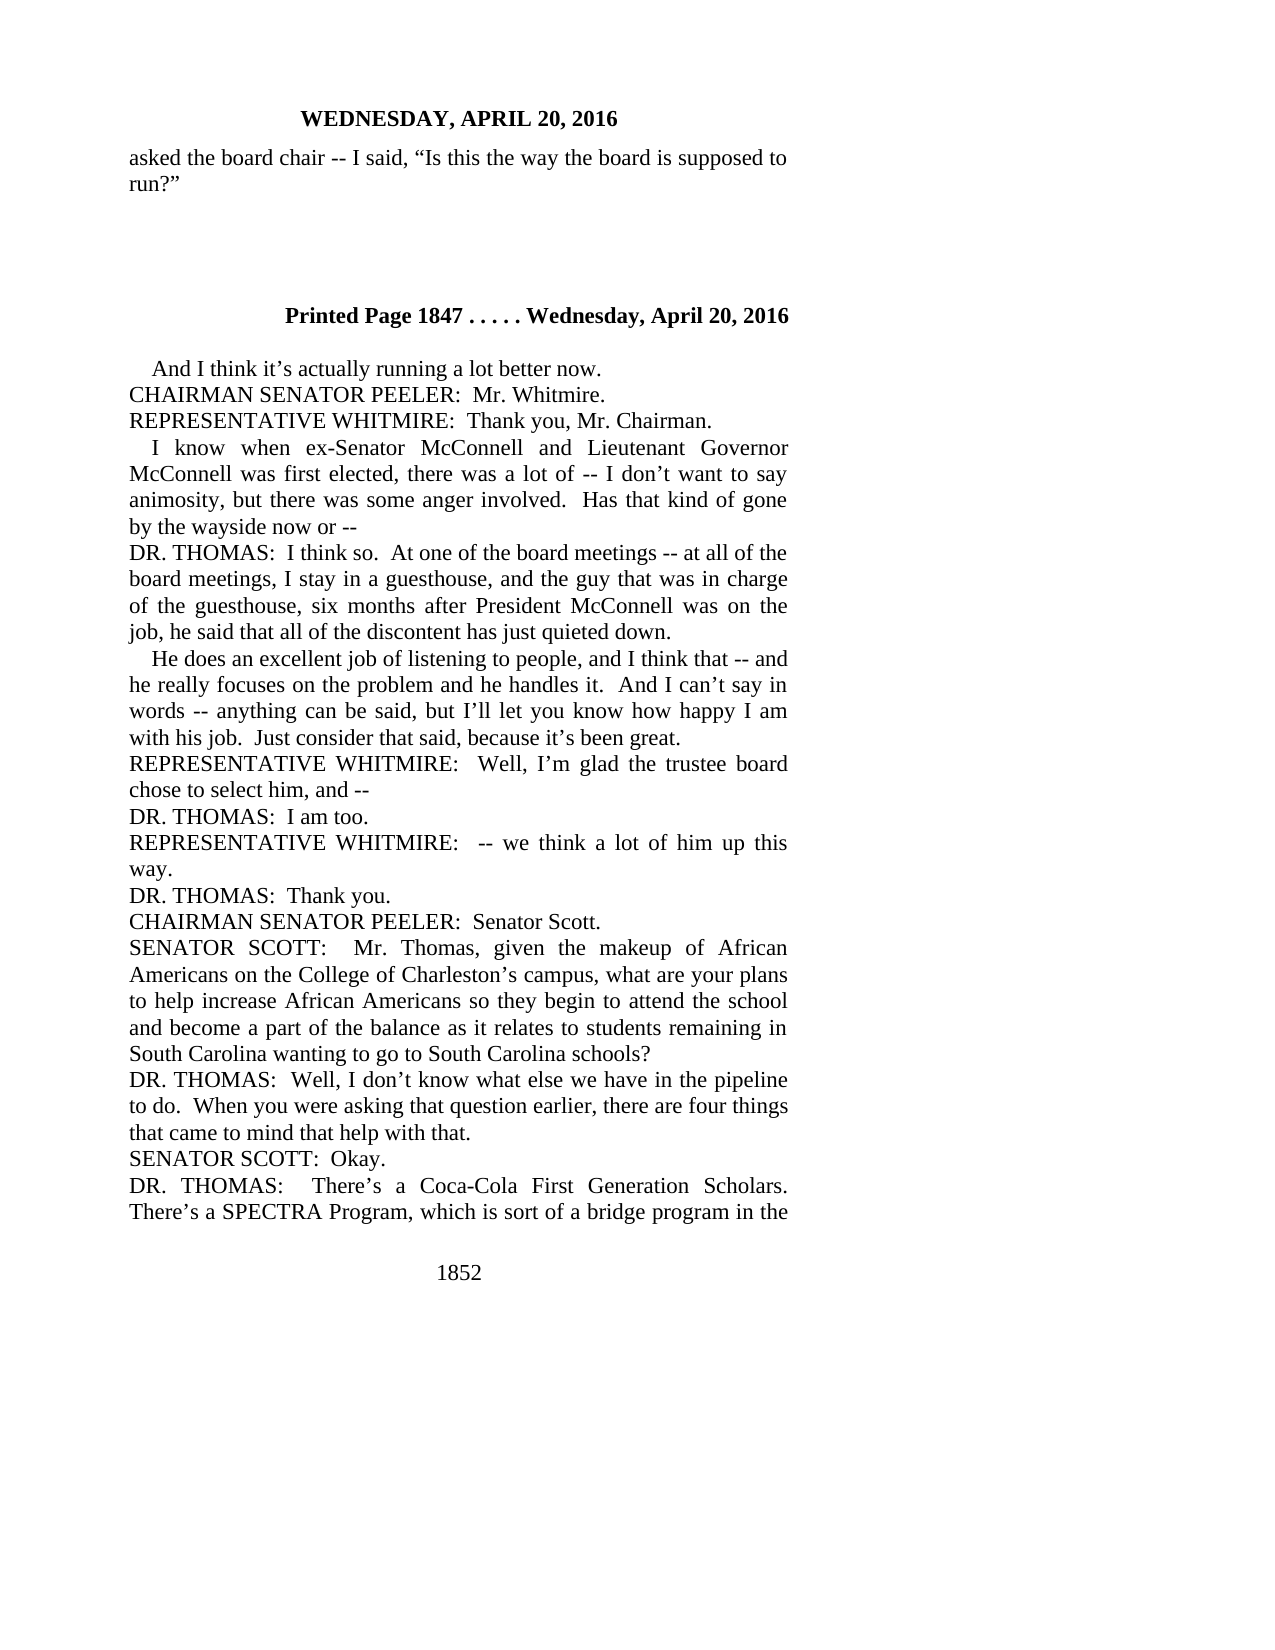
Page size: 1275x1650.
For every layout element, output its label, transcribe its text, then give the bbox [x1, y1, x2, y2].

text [129, 1172, 789, 1224]
text And I think it’s actually running a lot better now. [129, 355, 789, 381]
text CHAIRMAN SENATOR PEELER: Mr. Whitmire. [129, 381, 789, 407]
text DR. THOMAS: Thank you. [129, 882, 789, 908]
text DR. THOMAS: I am too. [129, 803, 789, 829]
text REPRESENTATIVE WHITMIRE: Thank you, Mr. Chairman. [129, 407, 789, 434]
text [129, 144, 789, 197]
text Printed Page 1847 . . . . . Wednesday, April 20, 2016 [129, 302, 789, 328]
text SENATOR SCOTT: Mr. Thomas, given the makeup of African Americans on the College of Charleston’s campus, what are your plans to help increase African Americans so they begin to attend the school and become a part of the balance as it relates to students remaining in South Carolina wanting to go to South Carolina schools? [129, 934, 789, 1066]
text I know when ex-Senator McConnell and Lieutenant Governor McConnell was first elected, there was a lot of -- I don’t want to say animosity, but there was some anger involved. Has that kind of gone by the wayside now or -- [129, 434, 789, 539]
text CHAIRMAN SENATOR PEELER: Senator Scott. [129, 908, 789, 934]
text REPRESENTATIVE WHITMIRE: -- we think a lot of him up this way. [129, 829, 789, 882]
text He does an excellent job of listening to people, and I think that -- and he really focuses on the problem and he handles it. And I can’t say in words -- anything can be said, but I’ll let you know how happy I am with his job. Just consider that said, because it’s been great. [129, 644, 789, 750]
text DR. THOMAS: I think so. At one of the board meetings -- at all of the board meetings, I stay in a guesthouse, and the guy that was in charge of the guesthouse, six months after President McConnell was on the job, he said that all of the discontent has just quieted down. [129, 539, 789, 644]
text REPRESENTATIVE WHITMIRE: Well, I’m glad the trustee board chose to select him, and -- [129, 750, 789, 803]
text SENATOR SCOTT: Okay. [129, 1145, 789, 1172]
text DR. THOMAS: Well, I don’t know what else we have in the pipeline to do. When you were asking that question earlier, there are four things that came to mind that help with that. [129, 1066, 789, 1145]
